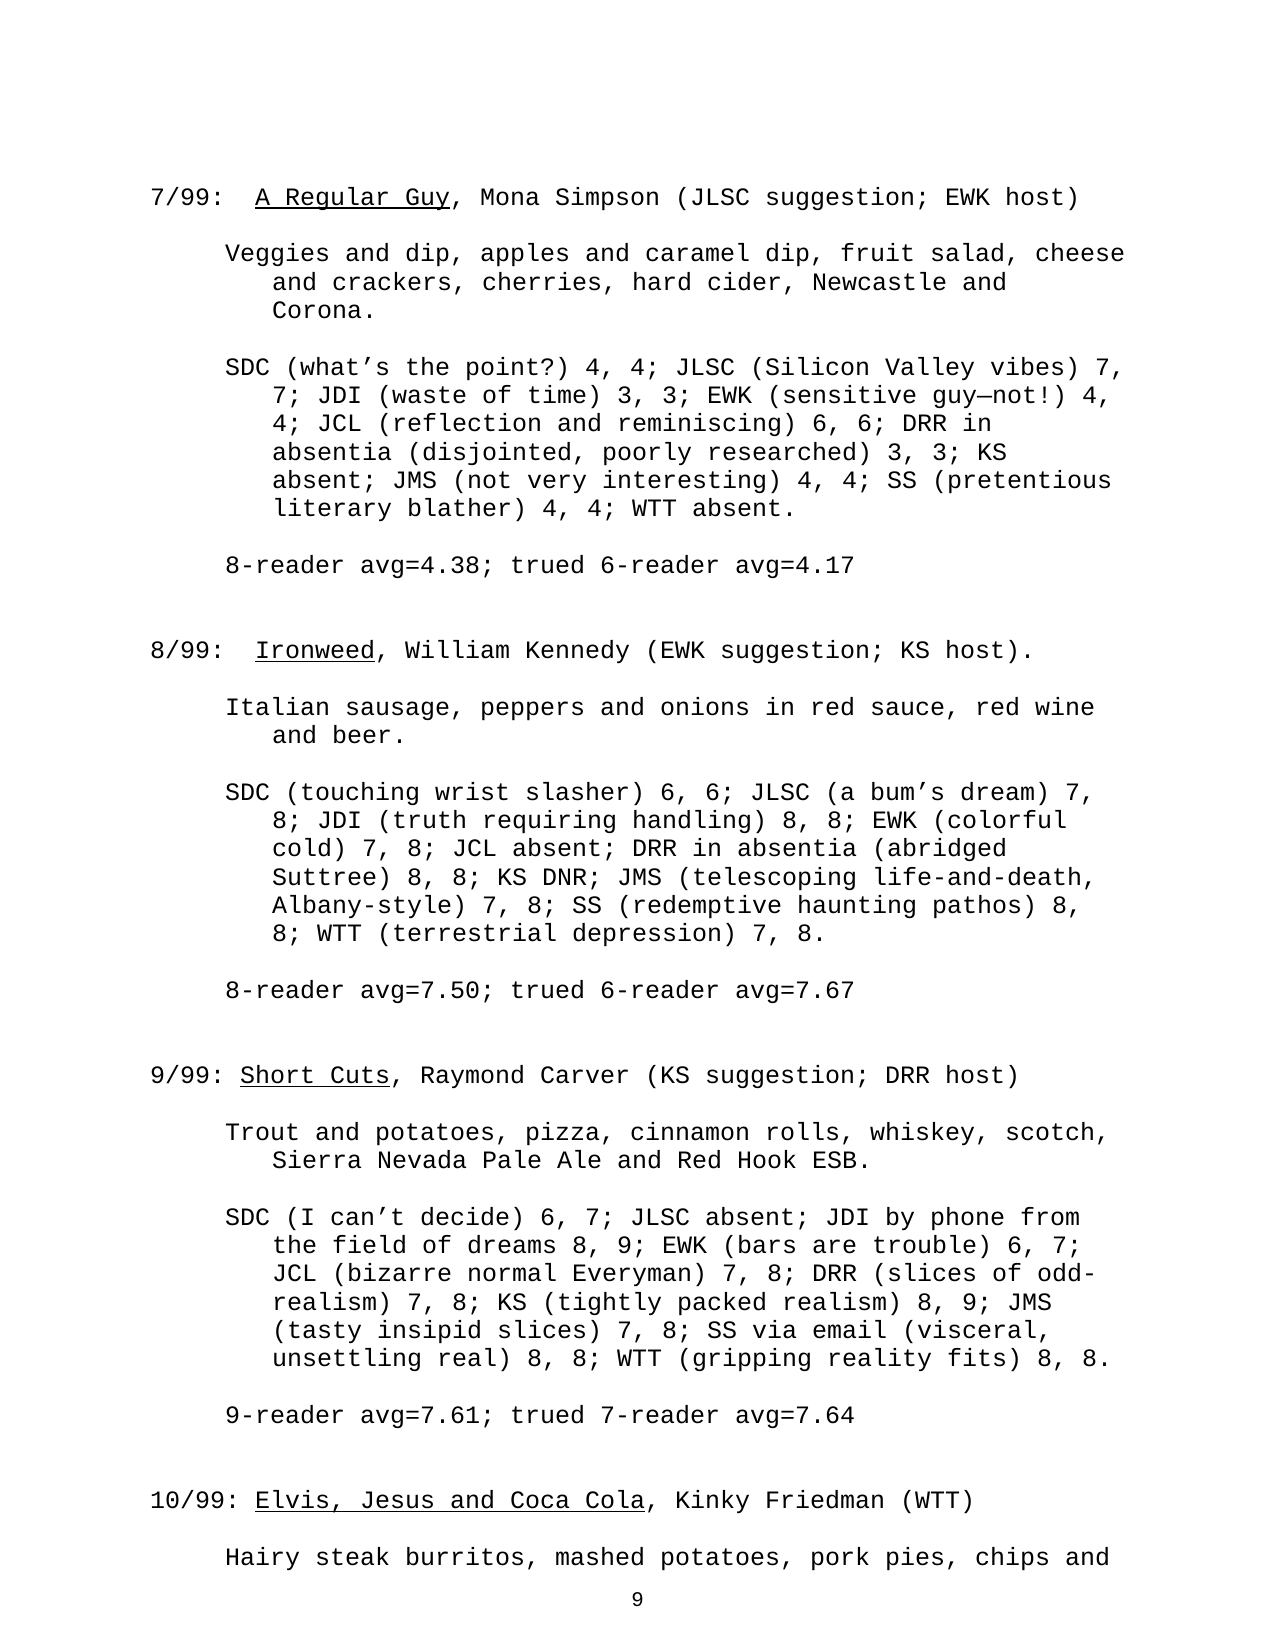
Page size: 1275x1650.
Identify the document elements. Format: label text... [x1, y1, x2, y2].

text Trout and potatoes, pizza, cinnamon rolls, whiskey, scotch, Sierra Nevada Pale Ale and Red Hook ESB. [150, 1119, 1125, 1176]
text 9-reader avg=7.61; trued 7-reader avg=7.64 [150, 1402, 1125, 1431]
text 10/99: Elvis, Jesus and Coca Cola, Kinky Friedman (WTT) [150, 1487, 1125, 1516]
text 8/99: Ironweed, William Kennedy (EWK suggestion; KS host). [150, 637, 1125, 666]
text SDC (touching wrist slasher) 6, 6; JLSC (a bum’s dream) 7, 8; JDI (truth requiring handling) 8, 8; EWK (colorful cold) 7, 8; JCL absent; DRR in absentia (abridged Suttree) 8, 8; KS DNR; JMS (telescoping life-and-death, Albany-style) 7, 8; SS (redemptive haunting pathos) 8, 8; WTT (terrestrial depression) 7, 8. [150, 779, 1125, 949]
text Italian sausage, peppers and onions in red sauce, red wine and beer. [150, 694, 1125, 751]
text SDC (I can’t decide) 6, 7; JLSC absent; JDI by phone from the field of dreams 8, 9; EWK (bars are trouble) 6, 7; JCL (bizarre normal Everyman) 7, 8; DRR (slices of odd-realism) 7, 8; KS (tightly packed realism) 8, 9; JMS (tasty insipid slices) 7, 8; SS via email (visceral, unsettling real) 8, 8; WTT (gripping reality fits) 8, 8. [150, 1204, 1125, 1374]
text 8-reader avg=4.38; trued 6-reader avg=4.17 [150, 552, 1125, 581]
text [150, 1544, 1125, 1572]
text Veggies and dip, apples and caramel dip, fruit salad, cheese and crackers, cherries, hard cider, Newcastle and Corona. [150, 241, 1125, 326]
text SDC (what’s the point?) 4, 4; JLSC (Silicon Valley vibes) 7, 7; JDI (waste of time) 3, 3; EWK (sensitive guy—not!) 4, 4; JCL (reflection and reminiscing) 6, 6; DRR in absentia (disjointed, poorly researched) 3, 3; KS absent; JMS (not very interesting) 4, 4; SS (pretentious literary blather) 4, 4; WTT absent. [150, 354, 1125, 524]
text 7/99: A Regular Guy, Mona Simpson (JLSC suggestion; EWK host) [150, 184, 1125, 212]
text 8-reader avg=7.50; trued 6-reader avg=7.67 [150, 977, 1125, 1006]
text 9/99: Short Cuts, Raymond Carver (KS suggestion; DRR host) [150, 1062, 1125, 1091]
